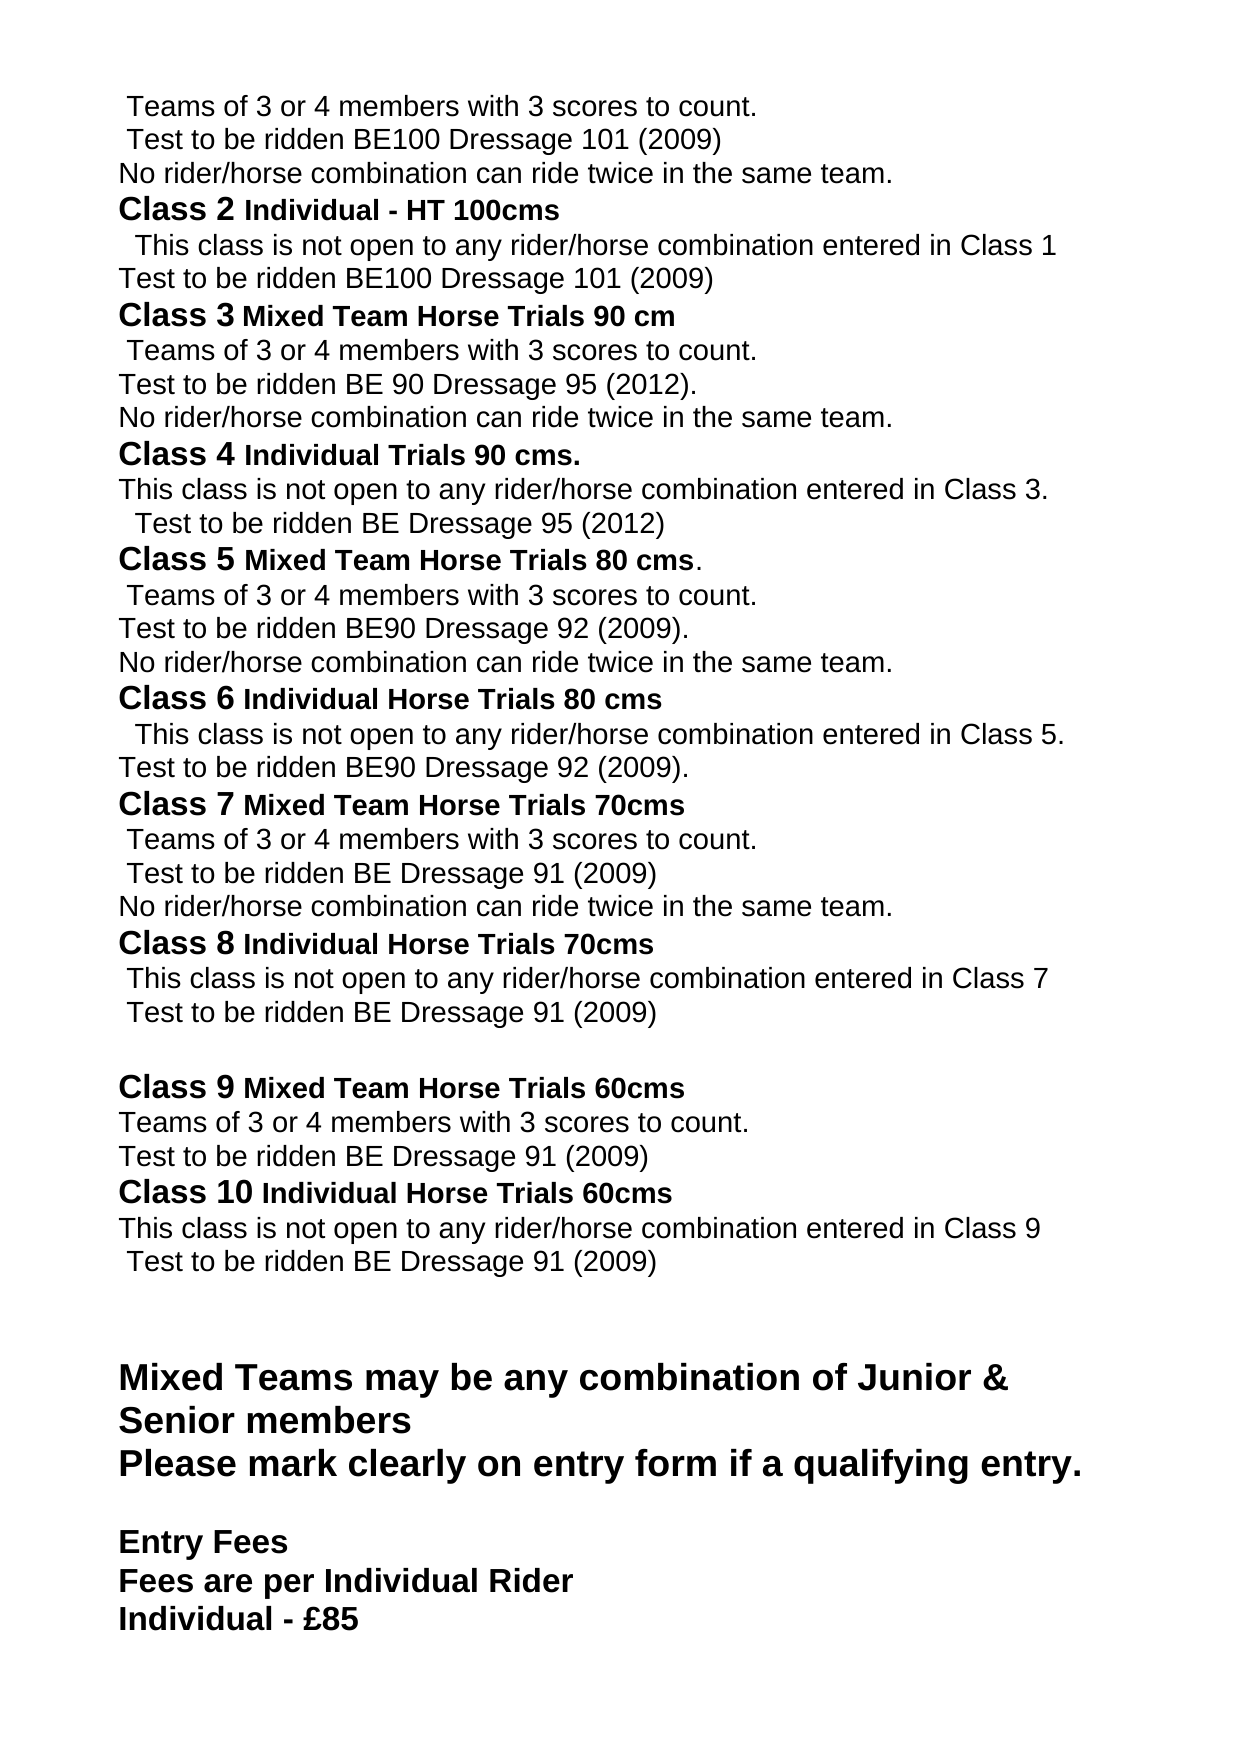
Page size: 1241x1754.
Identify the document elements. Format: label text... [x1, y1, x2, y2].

text Teams of 3 or 4 members with 3 scores to count. [118, 822, 1128, 856]
text No rider/horse combination can ride twice in the same team. [118, 889, 1128, 923]
text No rider/horse combination can ride twice in the same team. [118, 400, 1128, 434]
text This class is not open to any rider/horse combination entered in Class 9 [118, 1211, 1128, 1244]
text No rider/horse combination can ride twice in the same team. [118, 645, 1128, 678]
text Please mark clearly on entry form if a qualifying entry. [118, 1441, 1128, 1484]
text This class is not open to any rider/horse combination entered in Class 5. Test to be ridden BE90 Dressage 92 (2009). [118, 717, 1128, 784]
text Class 2 Individual - HT 100cms [118, 189, 1128, 228]
text Class 4 Individual Trials 90 cms. [118, 434, 1128, 472]
text Class 6 Individual Horse Trials 80 cms [118, 678, 1128, 717]
text Teams of 3 or 4 members with 3 scores to count. [118, 333, 1128, 367]
text Test to be ridden BE Dressage 91 (2009) [118, 995, 1128, 1028]
text Teams of 3 or 4 members with 3 scores to count. [118, 1105, 1128, 1139]
text Individual - £85 [118, 1599, 1128, 1638]
text Test to be ridden BE90 Dressage 92 (2009). [118, 611, 1128, 645]
text Class 8 Individual Horse Trials 70cms [118, 923, 1128, 961]
text No rider/horse combination can ride twice in the same team. [118, 156, 1128, 189]
text Test to be ridden BE Dressage 91 (2009) [118, 1139, 1128, 1172]
text Fees are per Individual Rider [118, 1561, 1128, 1599]
text Test to be ridden BE 90 Dressage 95 (2012). [118, 367, 1128, 400]
text Class 5 Mixed Team Horse Trials 80 cms. [118, 539, 1128, 578]
text Class 3 Mixed Team Horse Trials 90 cm [118, 295, 1128, 333]
text Teams of 3 or 4 members with 3 scores to count. [118, 578, 1128, 611]
text This class is not open to any rider/horse combination entered in Class 1 [118, 228, 1128, 261]
text Test to be ridden BE100 Dressage 101 (2009) [118, 122, 1128, 156]
text Entry Fees [118, 1522, 1128, 1561]
text Test to be ridden BE Dressage 95 (2012) [118, 506, 1128, 539]
text Teams of 3 or 4 members with 3 scores to count. [118, 89, 1128, 122]
text This class is not open to any rider/horse combination entered in Class 3. [118, 472, 1128, 506]
text This class is not open to any rider/horse combination entered in Class 7 [118, 961, 1128, 995]
text Class 9 Mixed Team Horse Trials 60cms [118, 1067, 1128, 1105]
text Test to be ridden BE Dressage 91 (2009) [118, 856, 1128, 889]
text Class 7 Mixed Team Horse Trials 70cms [118, 784, 1128, 822]
text Test to be ridden BE100 Dressage 101 (2009) [118, 261, 1128, 295]
text Mixed Teams may be any combination of Junior & Senior members [118, 1355, 1128, 1441]
text Test to be ridden BE Dressage 91 (2009) [118, 1244, 1128, 1312]
text Class 10 Individual Horse Trials 60cms [118, 1172, 1128, 1211]
